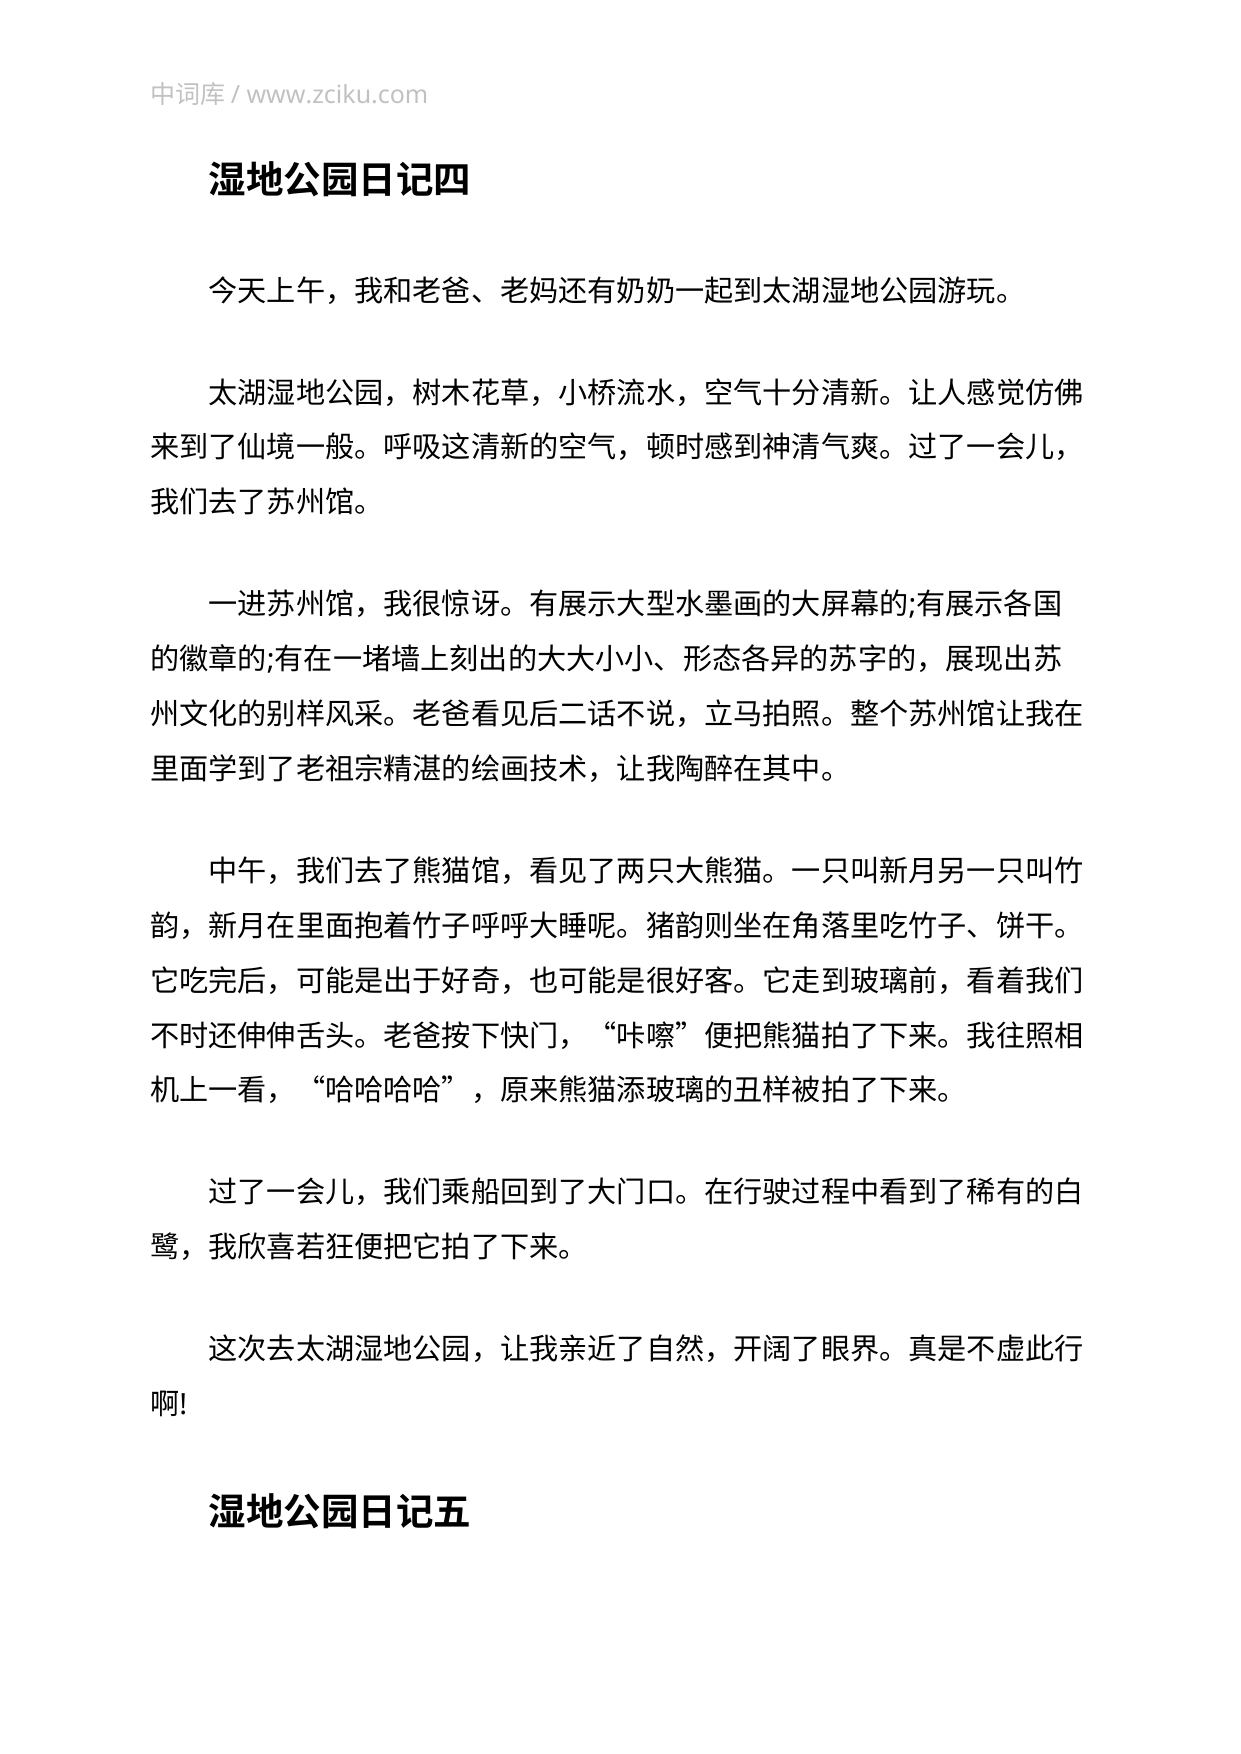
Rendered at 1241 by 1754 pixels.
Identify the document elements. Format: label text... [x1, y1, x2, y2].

text 湿地公园日记五 [150, 1482, 1090, 1537]
text 中午，我们去了熊猫馆，看见了两只大熊猫。一只叫新月另一只叫竹韵，新月在里面抱着竹子呼呼大睡呢。猪韵则坐在角落里吃竹子、饼干。它吃完后，可能是出于好奇，也可能是很好客。它走到玻璃前，看着我们不时还伸伸舌头。老爸按下快门，“咔嚓”便把熊猫拍了下来。我往照相机上一看，“哈哈哈哈”，原来熊猫添玻璃的丑样被拍了下来。 [150, 847, 1090, 1109]
text 这次去太湖湿地公园，让我亲近了自然，开阔了眼界。真是不虚此行啊! [150, 1325, 1090, 1423]
text 今天上午，我和老爸、老妈还有奶奶一起到太湖湿地公园游玩。 [150, 267, 1090, 310]
text 湿地公园日记四 [150, 150, 1090, 204]
text 太湖湿地公园，树木花草，小桥流水，空气十分清新。让人感觉仿佛来到了仙境一般。呼吸这清新的空气，顿时感到神清气爽。过了一会儿，我们去了苏州馆。 [150, 369, 1090, 521]
text 一进苏州馆，我很惊讶。有展示大型水墨画的大屏幕的;有展示各国的徽章的;有在一堵墙上刻出的大大小小、形态各异的苏字的，展现出苏州文化的别样风采。老爸看见后二话不说，立马拍照。整个苏州馆让我在里面学到了老祖宗精湛的绘画技术，让我陶醉在其中。 [150, 581, 1090, 788]
text 过了一会儿，我们乘船回到了大门口。在行驶过程中看到了稀有的白鹭，我欣喜若狂便把它拍了下来。 [150, 1169, 1090, 1266]
